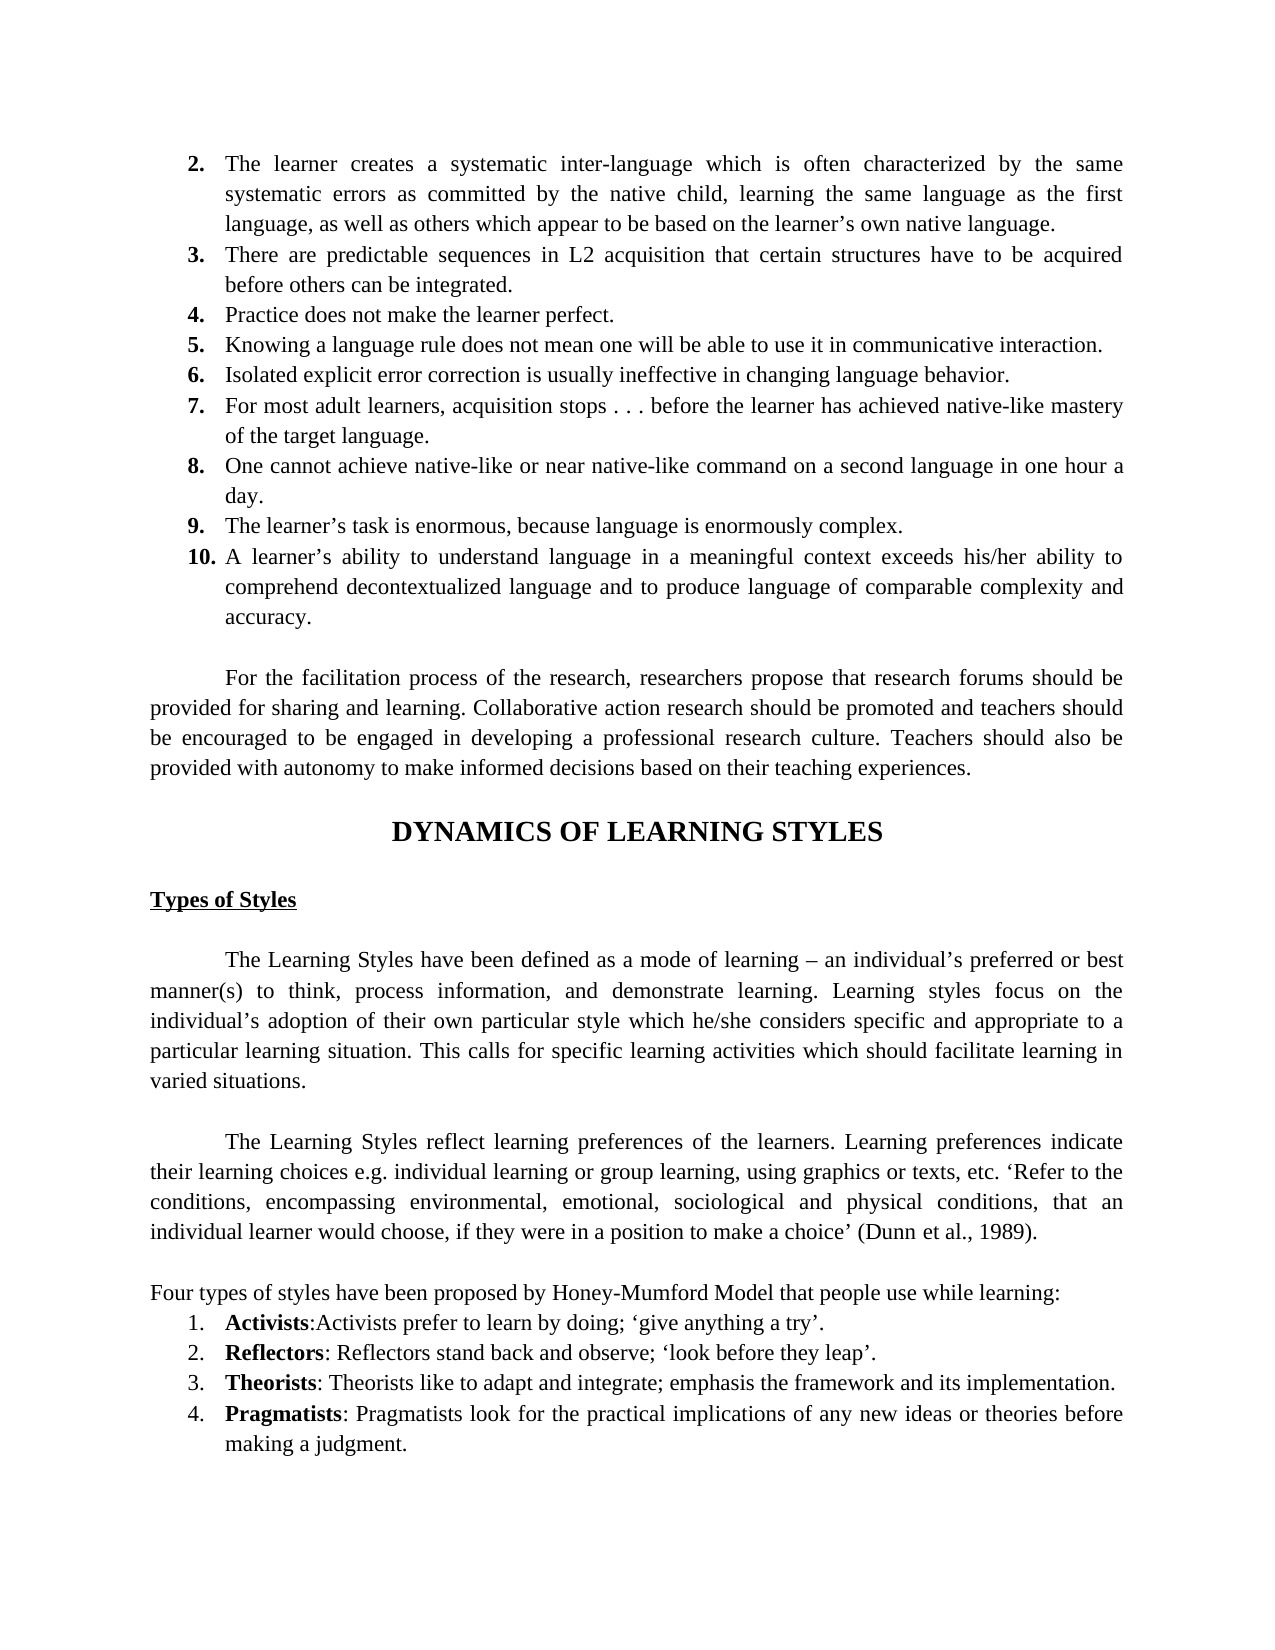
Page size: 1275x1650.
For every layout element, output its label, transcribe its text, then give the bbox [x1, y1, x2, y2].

list Pragmatists: Pragmatists look for the practical implications of any new ideas or theories before making a judgment. [187, 1400, 1125, 1456]
list Isolated explicit error correction is usually ineffective in changing language behavior. [187, 361, 1125, 388]
list Activists:Activists prefer to learn by doing; ‘give anything a try’. [187, 1309, 1125, 1335]
text The Learning Styles have been defined as a mode of learning – an individual’s preferred or best manner(s) to think, process information, and demonstrate learning. Learning styles focus on the individual’s adoption of their own particular style which he/she considers specific and appropriate to a particular learning situation. This calls for specific learning activities which should facilitate learning in varied situations. [150, 947, 1125, 1094]
list For most adult learners, acquisition stops . . . before the learner has achieved native-like mastery of the target language. [187, 392, 1125, 448]
list The learner creates a systematic inter-language which is often characterized by the same systematic errors as committed by the native child, learning the same language as the first language, as well as others which appear to be based on the learner’s own native language. [187, 150, 1125, 237]
list Knowing a language rule does not mean one will be able to use it in communicative interaction. [187, 331, 1125, 358]
list Practice does not make the learner perfect. [187, 301, 1125, 327]
list The learner’s task is enormous, because language is enormously complex. [187, 512, 1125, 539]
text Types of Styles [150, 886, 1125, 912]
text Four types of styles have been proposed by Honey-Mumford Model that people use while learning: [150, 1279, 1125, 1305]
list Theorists: Theorists like to adapt and integrate; emphasis the framework and its implementation. [187, 1369, 1125, 1396]
list One cannot achieve native-like or near native-like command on a second language in one hour a day. [187, 452, 1125, 509]
text The Learning Styles reflect learning preferences of the learners. Learning preferences indicate their learning choices e.g. individual learning or group learning, using graphics or texts, etc. ‘Refer to the conditions, encompassing environmental, emotional, sociological and physical conditions, that an individual learner would choose, if they were in a position to make a choice’ (Dunn et al., 1989). [150, 1128, 1125, 1245]
list Reflectors: Reflectors stand back and observe; ‘look before they leap’. [187, 1339, 1125, 1366]
text For the facilitation process of the research, researchers propose that research forums should be provided for sharing and learning. Collaborative action research should be promoted and teachers should be encouraged to be engaged in developing a professional research culture. Teachers should also be provided with autonomy to make informed decisions based on their teaching experiences. [150, 663, 1125, 781]
list There are predictable sequences in L2 acquisition that certain structures have to be acquired before others can be integrated. [187, 241, 1125, 297]
list A learner’s ability to understand language in a meaningful context exceeds his/her ability to comprehend decontextualized language and to produce language of comparable complexity and accuracy. [187, 543, 1125, 629]
text DYNAMICS OF LEARNING STYLES [150, 814, 1125, 848]
